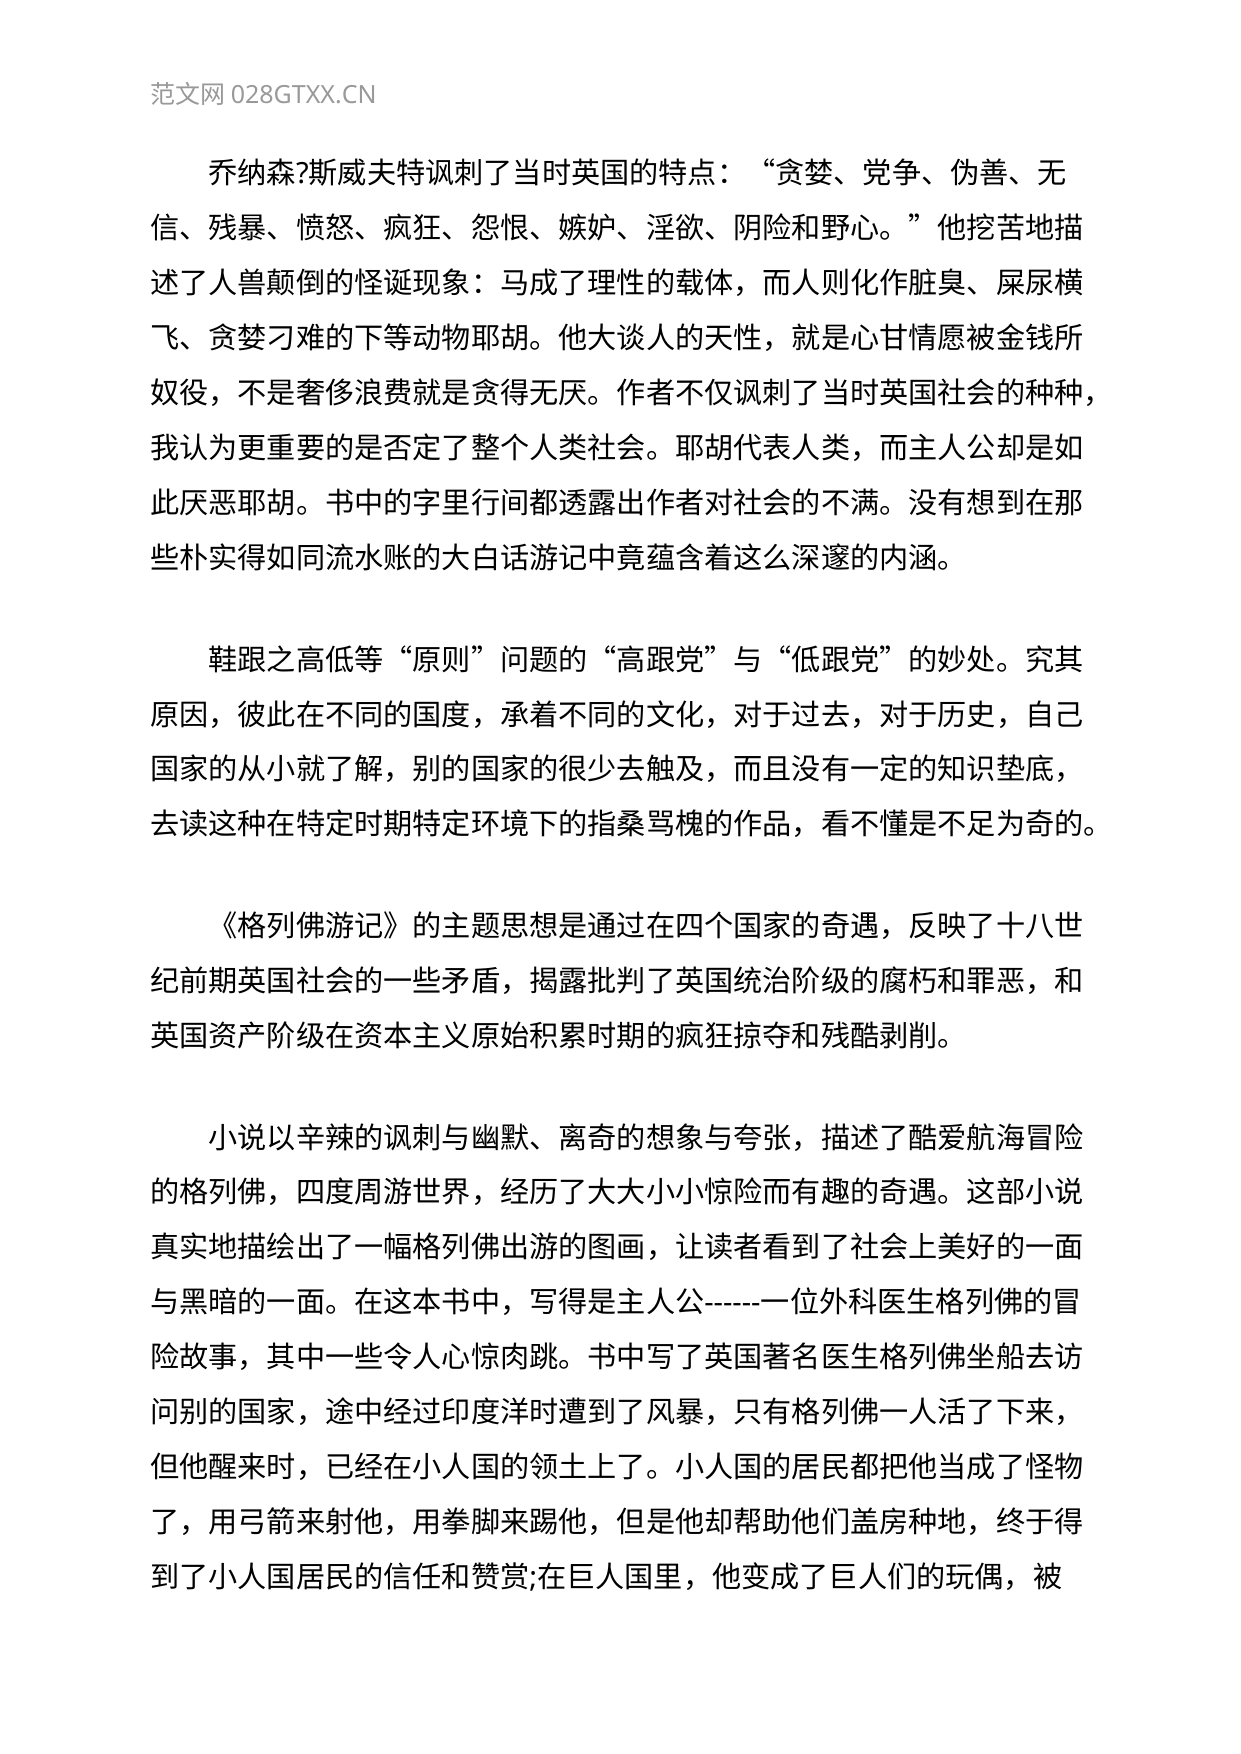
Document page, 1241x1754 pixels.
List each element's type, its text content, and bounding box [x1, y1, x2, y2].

text 乔纳森?斯威夫特讽刺了当时英国的特点：“贪婪、党争、伪善、无信、残暴、愤怒、疯狂、怨恨、嫉妒、淫欲、阴险和野心。”他挖苦地描述了人兽颠倒的怪诞现象：马成了理性的载体，而人则化作脏臭、屎尿横飞、贪婪刁难的下等动物耶胡。他大谈人的天性，就是心甘情愿被金钱所奴役，不是奢侈浪费就是贪得无厌。作者不仅讽刺了当时英国社会的种种，我认为更重要的是否定了整个人类社会。耶胡代表人类，而主人公却是如此厌恶耶胡。书中的字里行间都透露出作者对社会的不满。没有想到在那些朴实得如同流水账的大白话游记中竟蕴含着这么深邃的内涵。 [150, 150, 1090, 577]
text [150, 1114, 1090, 1596]
text 《格列佛游记》的主题思想是通过在四个国家的奇遇，反映了十八世纪前期英国社会的一些矛盾，揭露批判了英国统治阶级的腐朽和罪恶，和英国资产阶级在资本主义原始积累时期的疯狂掠夺和残酷剥削。 [150, 903, 1090, 1055]
text 鞋跟之高低等“原则”问题的“高跟党”与“低跟党”的妙处。究其原因，彼此在不同的国度，承着不同的文化，对于过去，对于历史，自己国家的从小就了解，别的国家的很少去触及，而且没有一定的知识垫底，去读这种在特定时期特定环境下的指桑骂槐的作品，看不懂是不足为奇的。 [150, 636, 1090, 843]
